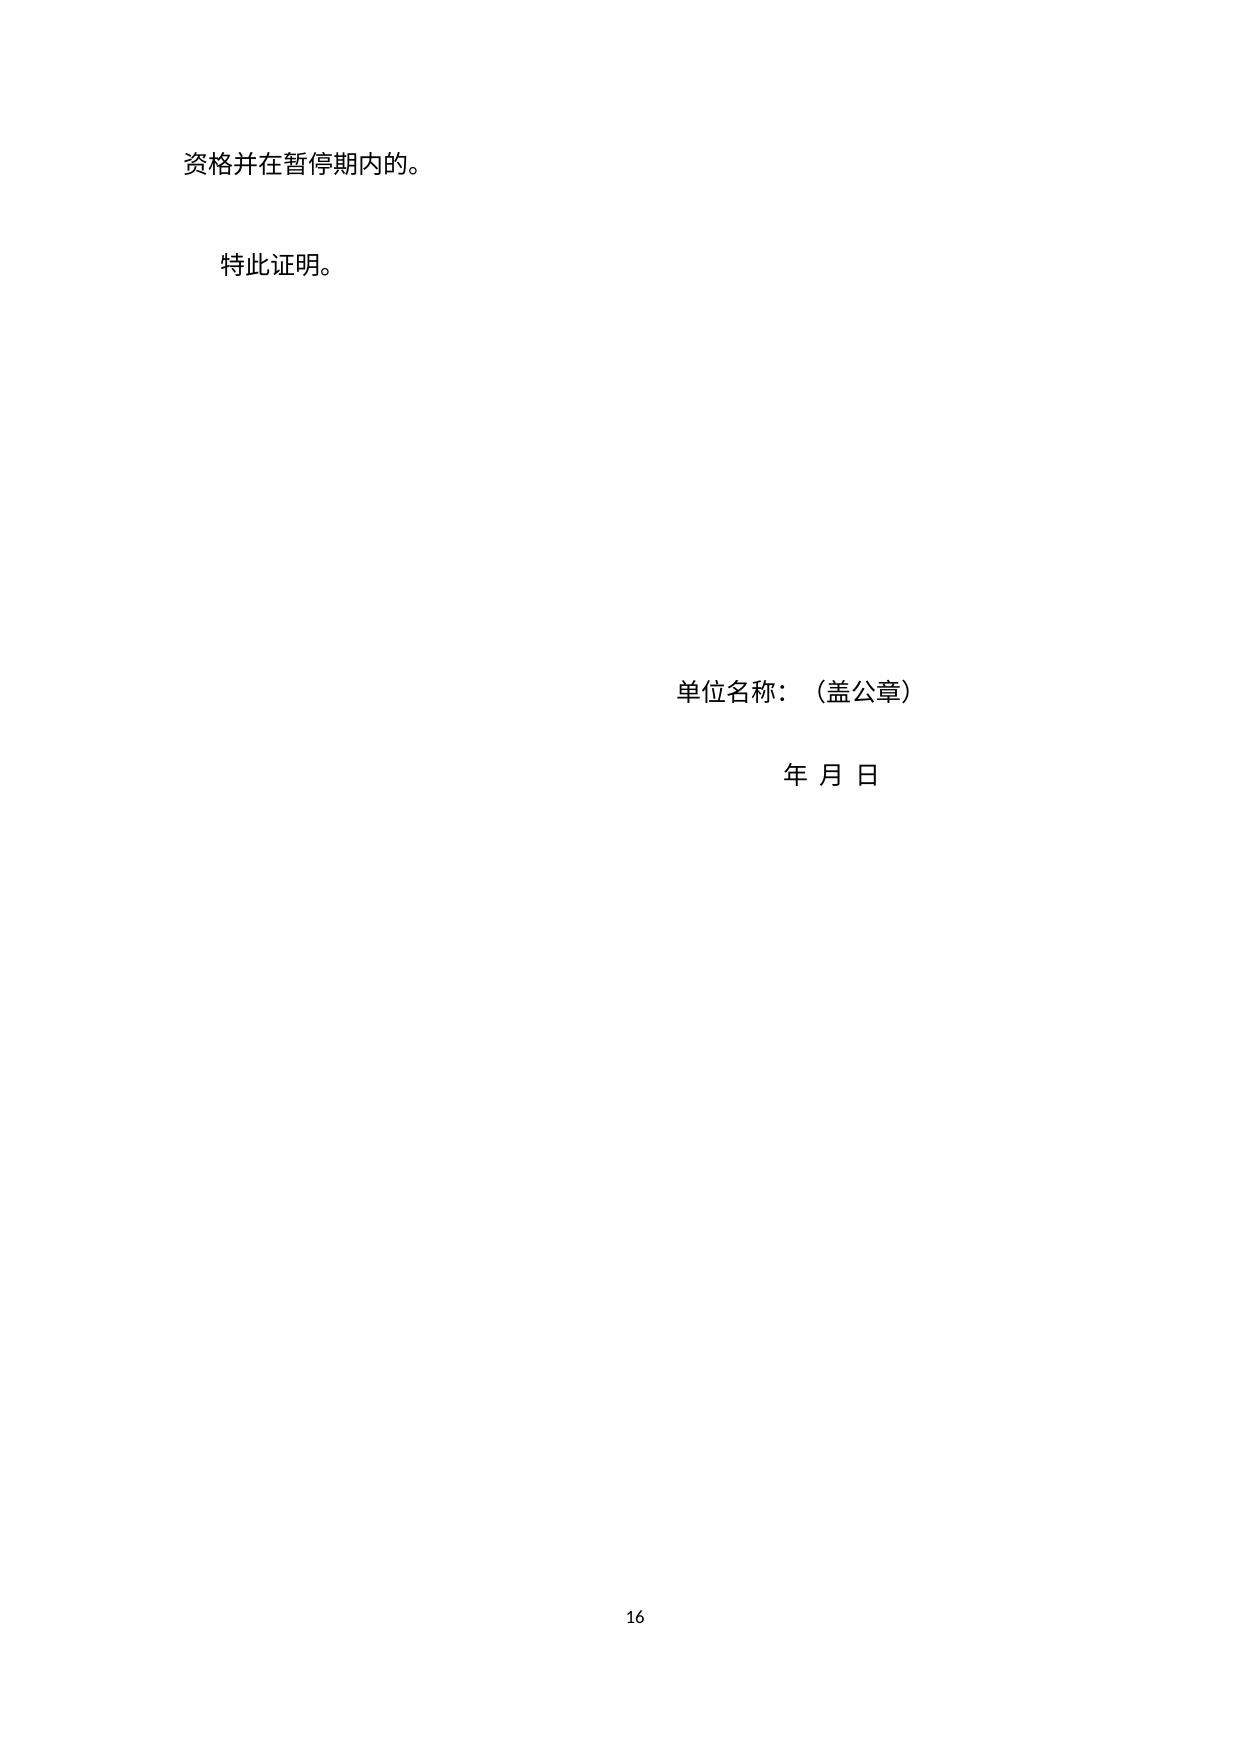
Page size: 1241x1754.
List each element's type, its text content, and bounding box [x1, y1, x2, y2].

text 特此证明。 [183, 231, 1087, 296]
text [183, 130, 1087, 195]
text 年 月 日 [183, 741, 1087, 806]
text 单位名称：（盖公章） [183, 658, 1087, 723]
